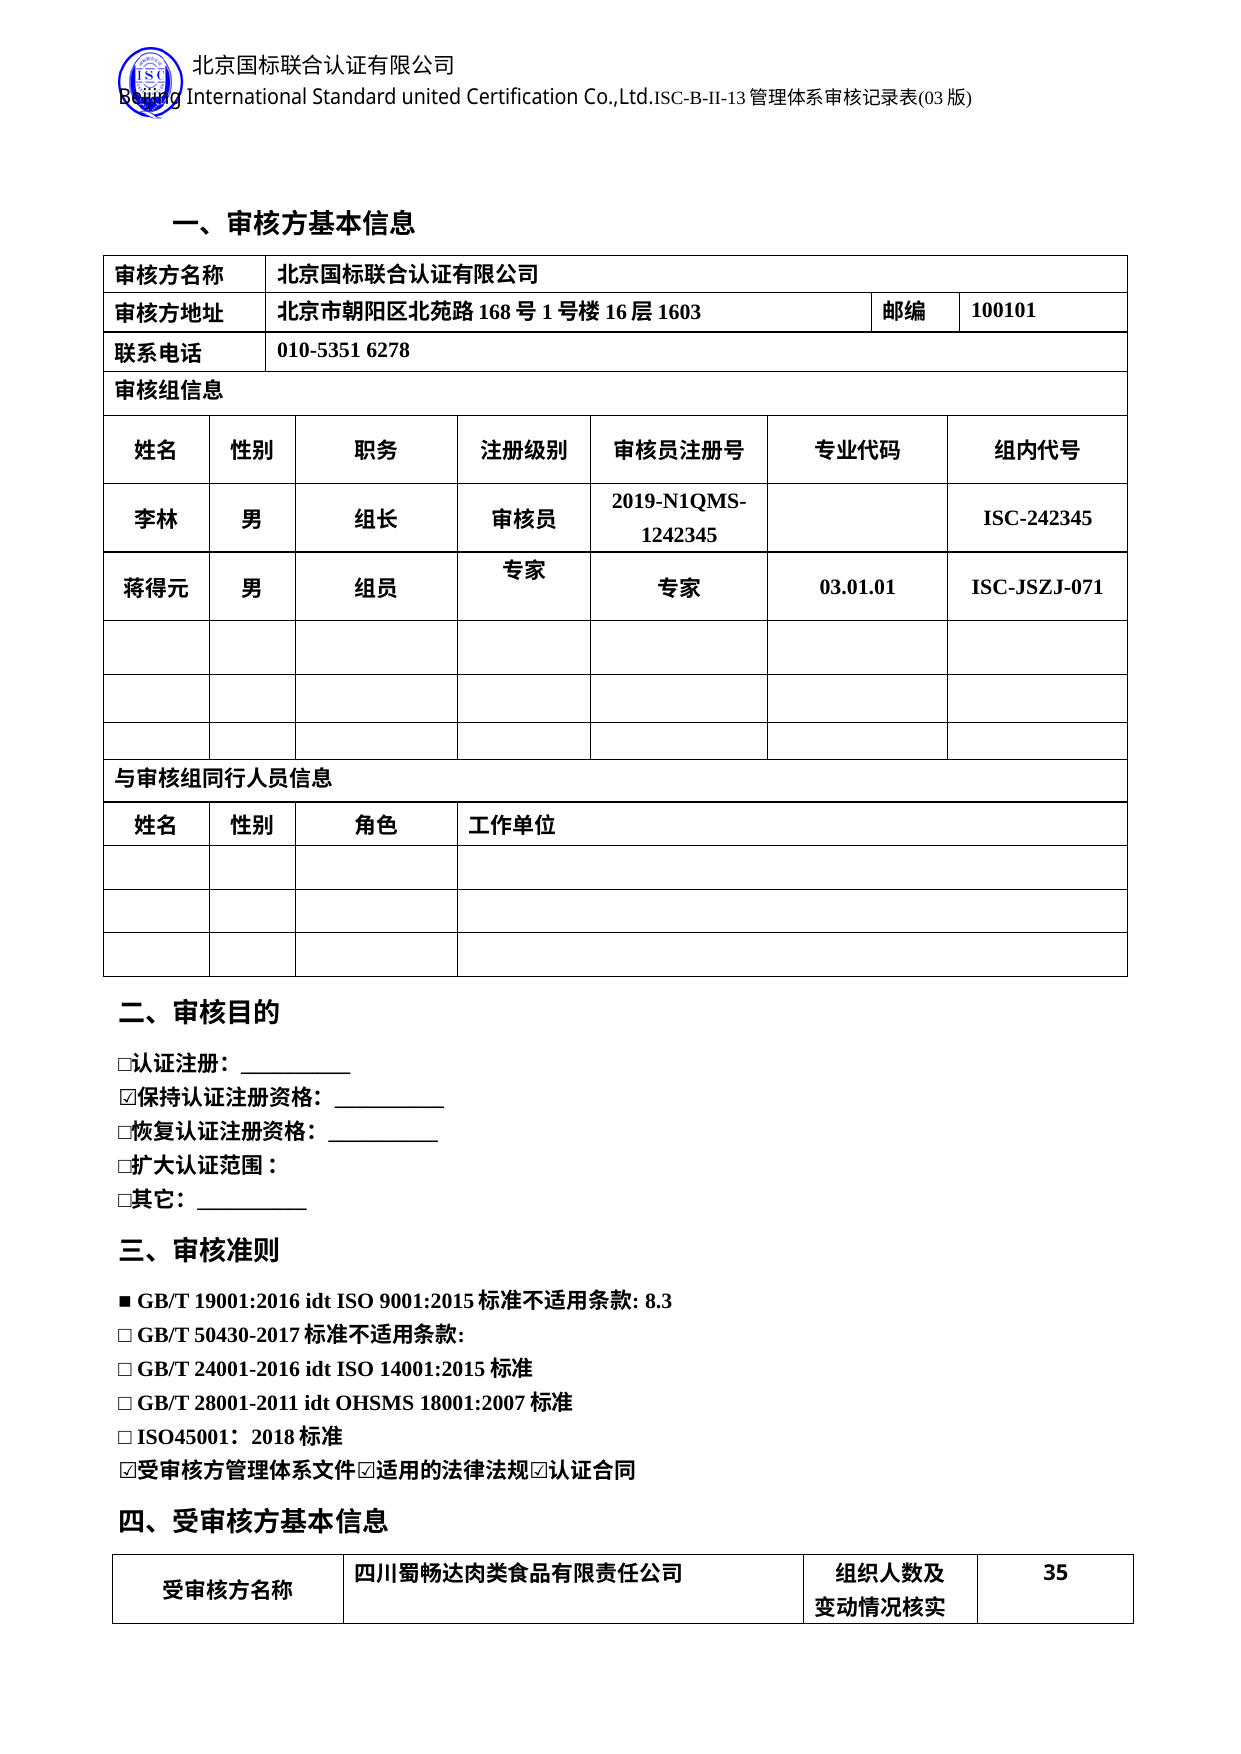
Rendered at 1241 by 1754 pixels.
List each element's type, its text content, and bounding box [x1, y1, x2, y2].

text □恢复认证注册资格：__________ [118, 1112, 1128, 1146]
table_cell [458, 675, 590, 722]
table_cell 男 [210, 484, 295, 551]
table_header 35 [978, 1555, 1133, 1623]
table_cell 北京市朝阳区北苑路168号1号楼16层1603 [266, 293, 871, 331]
table_cell [591, 723, 767, 758]
table_header 四川蜀畅达肉类食品有限责任公司 [344, 1555, 803, 1623]
table_cell [768, 675, 947, 722]
table_cell 专家 [591, 553, 767, 620]
table_cell 职务 [296, 416, 457, 482]
text ☑受审核方管理体系文件☑适用的法律法规☑认证合同 [118, 1452, 1128, 1486]
table_cell 审核员注册号 [591, 416, 767, 482]
table_cell 2019-N1QMS-1242345 [591, 484, 767, 551]
table_cell 100101 [960, 293, 1127, 331]
text 一、审核方基本信息 [118, 187, 1128, 255]
table_cell 注册级别 [458, 416, 590, 482]
table_cell [768, 484, 947, 551]
table_cell ISC-JSZJ-071 [948, 553, 1127, 620]
table_cell 专家 [458, 553, 590, 620]
text ■ GB/T 19001:2016 idt ISO 9001:2015标准不适用条款: 8.3 [118, 1282, 1128, 1316]
table_cell [104, 933, 209, 976]
table_cell 邮编 [872, 293, 959, 331]
table_cell [458, 890, 1127, 932]
table_cell 与审核组同行人员信息 [104, 760, 1127, 801]
table_cell [104, 846, 209, 888]
table_cell [210, 675, 295, 722]
table_cell [210, 621, 295, 673]
table_cell 联系电话 [104, 333, 265, 371]
table_cell [948, 723, 1127, 758]
table_cell [210, 846, 295, 888]
text □ ISO45001：2018标准 [118, 1418, 1128, 1452]
picture [118, 47, 186, 119]
table_cell 性别 [210, 803, 295, 845]
text □其它：__________ [118, 1180, 1128, 1214]
table_header 北京国标联合认证有限公司 [266, 256, 1127, 292]
table_cell 男 [210, 553, 295, 620]
table_cell 蒋得元 [104, 553, 209, 620]
table_cell 姓名 [104, 416, 209, 482]
text 二、审核目的 [118, 977, 1128, 1044]
text □认证注册：__________ [118, 1044, 1128, 1078]
table_cell ISC-242345 [948, 484, 1127, 551]
table_cell [458, 723, 590, 758]
table_cell 010-5351 6278 [266, 333, 1127, 371]
table_cell 性别 [210, 416, 295, 482]
table_cell [210, 933, 295, 976]
table_cell [591, 675, 767, 722]
table_cell 姓名 [104, 803, 209, 845]
table_cell 03.01.01 [768, 553, 947, 620]
table_cell [591, 621, 767, 673]
table_cell [948, 621, 1127, 673]
table_cell [104, 723, 209, 758]
table_cell [296, 675, 457, 722]
text ☑保持认证注册资格：__________ [118, 1078, 1128, 1112]
table_cell [768, 723, 947, 758]
table_cell 专业代码 [768, 416, 947, 482]
table_cell [104, 890, 209, 932]
table_cell [296, 890, 457, 932]
text 四、受审核方基本信息 [118, 1486, 1128, 1554]
table_header 审核方名称 [104, 256, 265, 292]
table_cell [104, 621, 209, 673]
table_cell [296, 933, 457, 976]
table_cell 审核方地址 [104, 293, 265, 331]
text □扩大认证范围 ： [118, 1146, 1128, 1180]
table_cell [210, 890, 295, 932]
table_header 受审核方名称 [113, 1555, 343, 1623]
table_cell 角色 [296, 803, 457, 845]
table_cell 李林 [104, 484, 209, 551]
table_cell 审核组信息 [104, 372, 1127, 415]
table_cell 审核员 [458, 484, 590, 551]
table_cell 组员 [296, 553, 457, 620]
table_cell [296, 723, 457, 758]
table_cell [296, 621, 457, 673]
text □ GB/T 24001-2016 idt ISO 14001:2015标准 [118, 1350, 1128, 1384]
table_cell 工作单位 [458, 803, 1127, 845]
table_header 组织人数及 变动情况核实 [804, 1555, 977, 1623]
table_cell [296, 846, 457, 888]
table_cell [768, 621, 947, 673]
table_cell 组内代号 [948, 416, 1127, 482]
text □ GB/T 28001-2011 idt OHSMS 18001:2007标准 [118, 1384, 1128, 1418]
text 三、审核准则 [118, 1214, 1128, 1282]
table_cell 组长 [296, 484, 457, 551]
table_cell [458, 621, 590, 673]
table_cell [210, 723, 295, 758]
table_cell [458, 846, 1127, 888]
text □ GB/T 50430-2017标准不适用条款: [118, 1316, 1128, 1350]
table_cell [458, 933, 1127, 976]
table_cell [948, 675, 1127, 722]
table_cell [104, 675, 209, 722]
